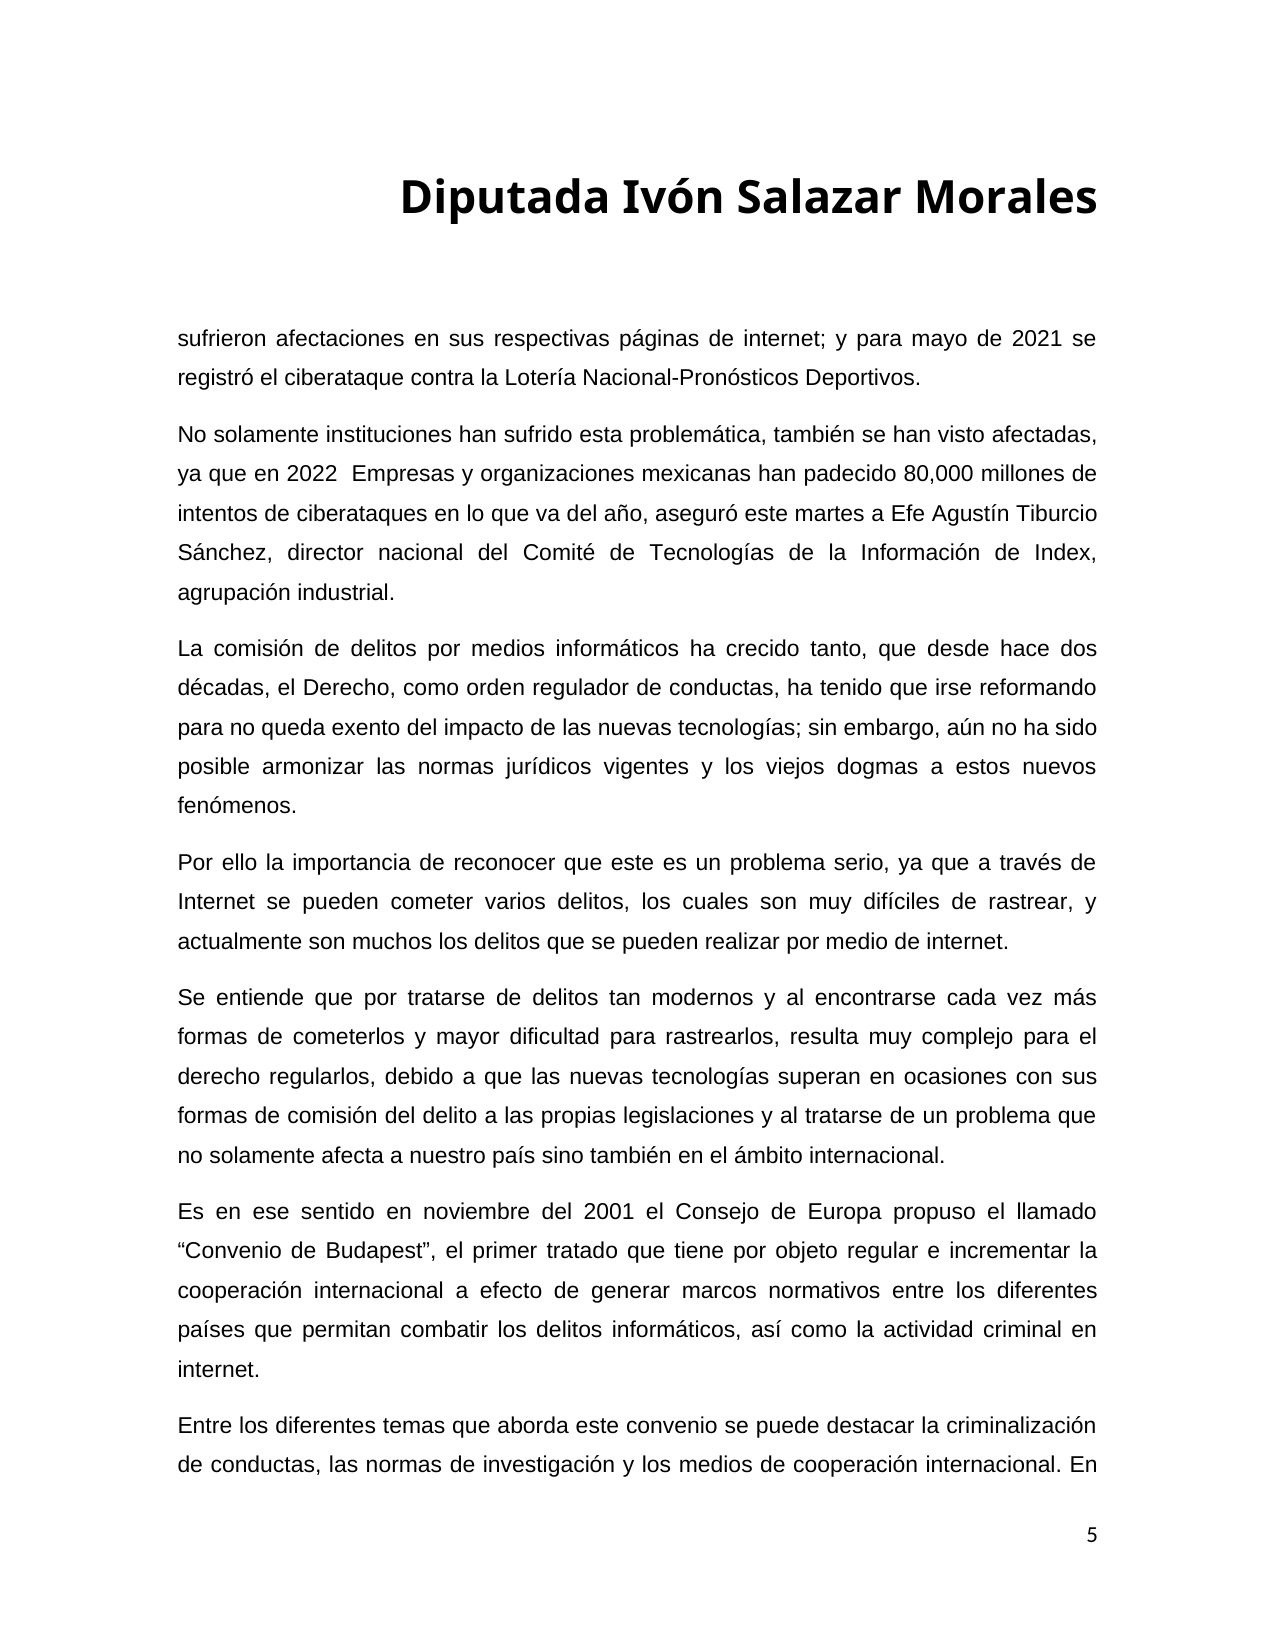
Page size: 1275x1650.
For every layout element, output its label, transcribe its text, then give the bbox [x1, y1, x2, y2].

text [177, 325, 1098, 391]
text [177, 1412, 1098, 1478]
text Es en ese sentido en noviembre del 2001 el Consejo de Europa propuso el llamado “Convenio de Budapest”, el primer tratado que tiene por objeto regular e incrementar la cooperación internacional a efecto de generar marcos normativos entre los diferentes países que permitan combatir los delitos informáticos, así como la actividad criminal en internet. [177, 1198, 1098, 1382]
text Se entiende que por tratarse de delitos tan modernos y al encontrarse cada vez más formas de cometerlos y mayor dificultad para rastrearlos, resulta muy complejo para el derecho regularlos, debido a que las nuevas tecnologías superan en ocasiones con sus formas de comisión del delito a las propias legislaciones y al tratarse de un problema que no solamente afecta a nuestro país sino también en el ámbito internacional. [177, 984, 1098, 1168]
text No solamente instituciones han sufrido esta problemática, también se han visto afectadas, ya que en 2022 Empresas y organizaciones mexicanas han padecido 80,000 millones de intentos de ciberataques en lo que va del año, aseguró este martes a Efe Agustín Tiburcio Sánchez, director nacional del Comité de Tecnologías de la Información de Index, agrupación industrial. [177, 421, 1098, 605]
text Por ello la importancia de reconocer que este es un problema serio, ya que a través de Internet se pueden cometer varios delitos, los cuales son muy difíciles de rastrear, y actualmente son muchos los delitos que se pueden realizar por medio de internet. [177, 849, 1098, 954]
text La comisión de delitos por medios informáticos ha crecido tanto, que desde hace dos décadas, el Derecho, como orden regulador de conductas, ha tenido que irse reformando para no queda exento del impacto de las nuevas tecnologías; sin embargo, aún no ha sido posible armonizar las normas jurídicos vigentes y los viejos dogmas a estos nuevos fenómenos. [177, 634, 1098, 819]
